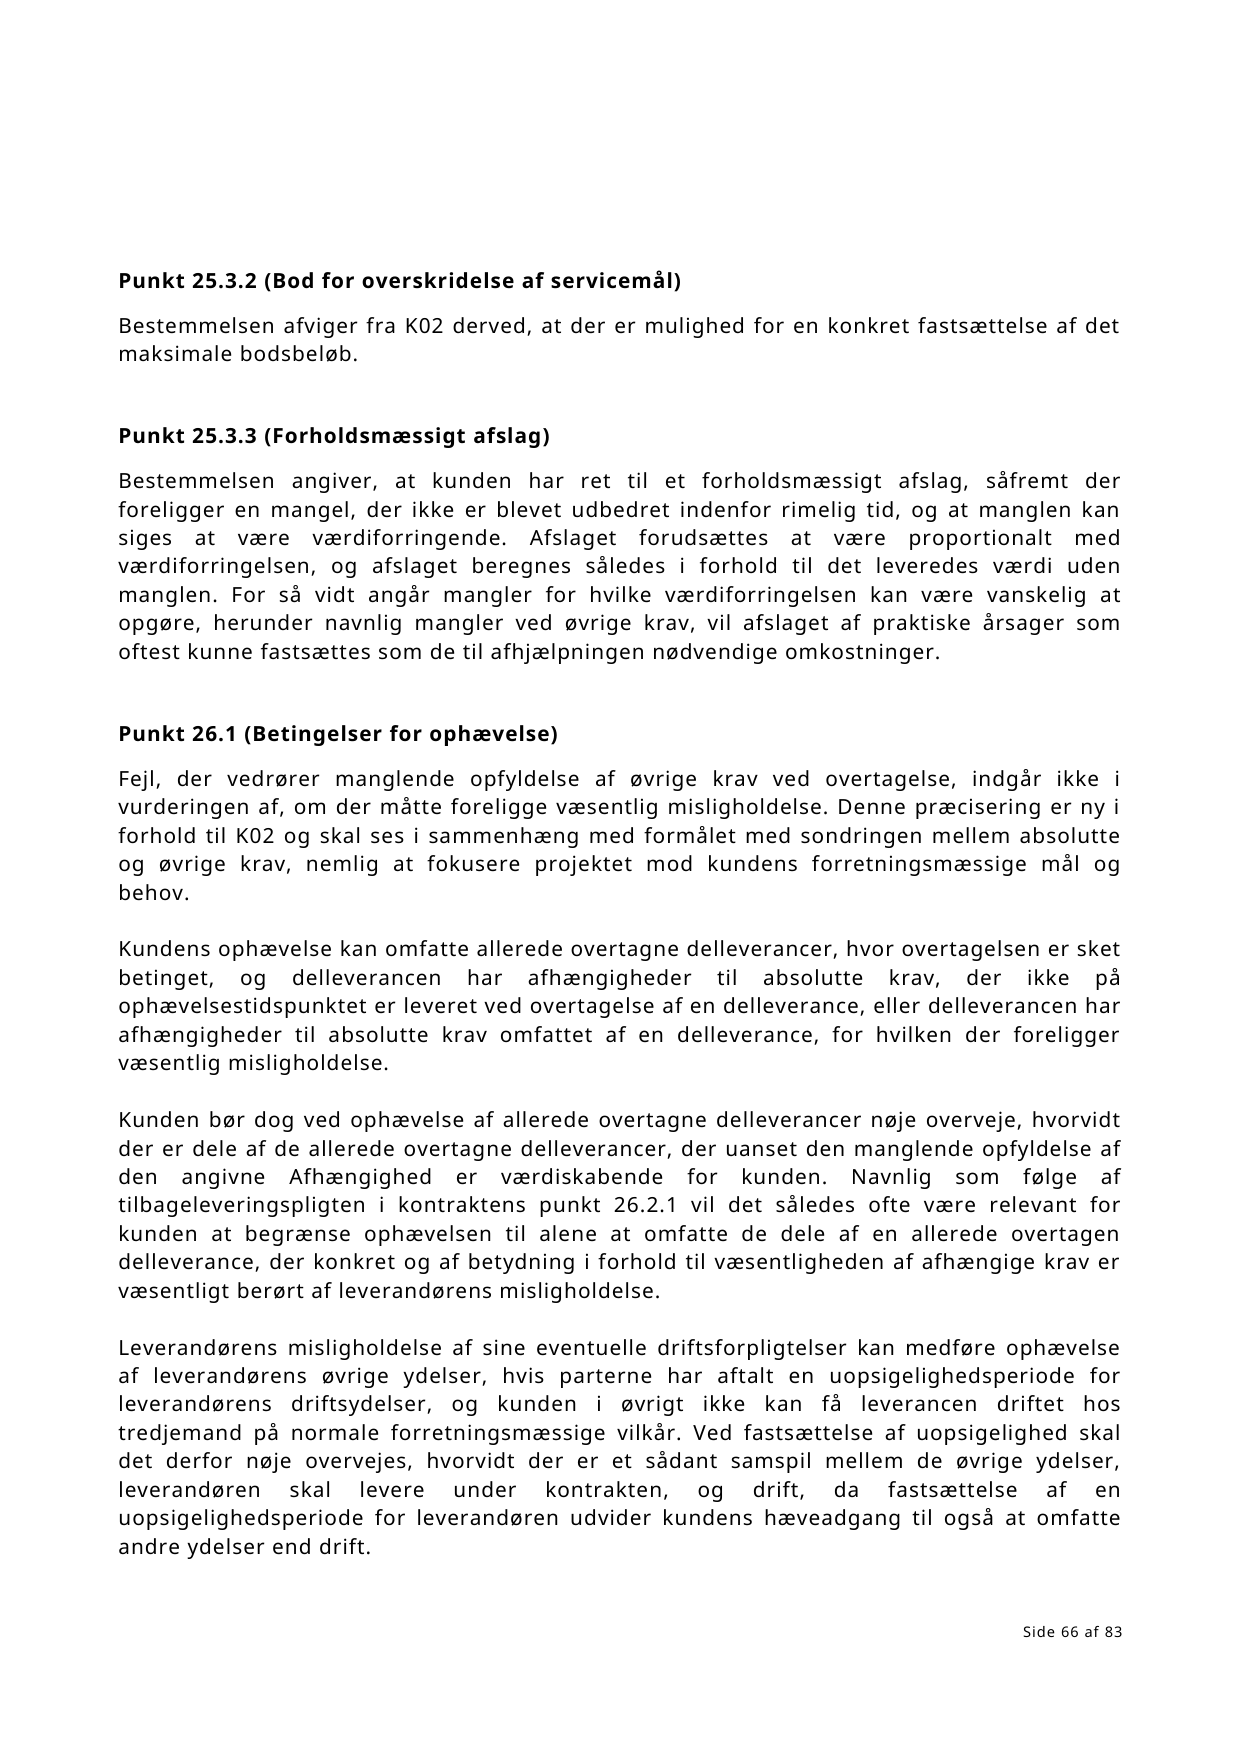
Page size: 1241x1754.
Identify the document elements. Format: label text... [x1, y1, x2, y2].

text Fejl, der vedrører manglende opfyldelse af øvrige krav ved overtagelse, indgår ikke i vurderingen af, om der måtte foreligge væsentlig misligholdelse. Denne præcisering er ny i forhold til K02 og skal ses i sammenhæng med formålet med sondringen mellem absolutte og øvrige krav, nemlig at fokusere projektet mod kundens forretningsmæssige mål og behov. [118, 764, 1122, 906]
text Bestemmelsen angiver, at kunden har ret til et forholdsmæssigt afslag, såfremt der foreligger en mangel, der ikke er blevet udbedret indenfor rimelig tid, og at manglen kan siges at være værdiforringende. Afslaget forudsættes at være proportionalt med værdiforringelsen, og afslaget beregnes således i forhold til det leveredes værdi uden manglen. For så vidt angår mangler for hvilke værdiforringelsen kan være vanskelig at opgøre, herunder navnlig mangler ved øvrige krav, vil afslaget af praktiske årsager som oftest kunne fastsættes som de til afhjælpningen nødvendige omkostninger. [118, 466, 1122, 665]
subtitle Punkt 25.3.2 (Bod for overskridelse af servicemål) [118, 266, 1122, 294]
subtitle Punkt 25.3.3 (Forholdsmæssigt afslag) [118, 421, 1122, 450]
text Leverandørens misligholdelse af sine eventuelle driftsforpligtelser kan medføre ophævelse af leverandørens øvrige ydelser, hvis parterne har aftalt en uopsigelighedsperiode for leverandørens driftsydelser, og kunden i øvrigt ikke kan få leverancen driftet hos tredjemand på normale forretningsmæssige vilkår. Ved fastsættelse af uopsigelighed skal det derfor nøje overvejes, hvorvidt der er et sådant samspil mellem de øvrige ydelser, leverandøren skal levere under kontrakten, og drift, da fastsættelse af en uopsigelighedsperiode for leverandøren udvider kundens hæveadgang til også at omfatte andre ydelser end drift. [118, 1333, 1122, 1560]
text Bestemmelsen afviger fra K02 derved, at der er mulighed for en konkret fastsættelse af det maksimale bodsbeløb. [118, 311, 1122, 368]
subtitle Punkt 26.1 (Betingelser for ophævelse) [118, 719, 1122, 747]
text Kundens ophævelse kan omfatte allerede overtagne delleverancer, hvor overtagelsen er sket betinget, og delleverancen har afhængigheder til absolutte krav, der ikke på ophævelsestidspunktet er leveret ved overtagelse af en delleverance, eller delleverancen har afhængigheder til absolutte krav omfattet af en delleverance, for hvilken der foreligger væsentlig misligholdelse. [118, 934, 1122, 1077]
text Kunden bør dog ved ophævelse af allerede overtagne delleverancer nøje overveje, hvorvidt der er dele af de allerede overtagne delleverancer, der uanset den manglende opfyldelse af den angivne Afhængighed er værdiskabende for kunden. Navnlig som følge af tilbageleveringspligten i kontraktens punkt 26.2.1 vil det således ofte være relevant for kunden at begrænse ophævelsen til alene at omfatte de dele af en allerede overtagen delleverance, der konkret og af betydning i forhold til væsentligheden af afhængige krav er væsentligt berørt af leverandørens misligholdelse. [118, 1105, 1122, 1304]
